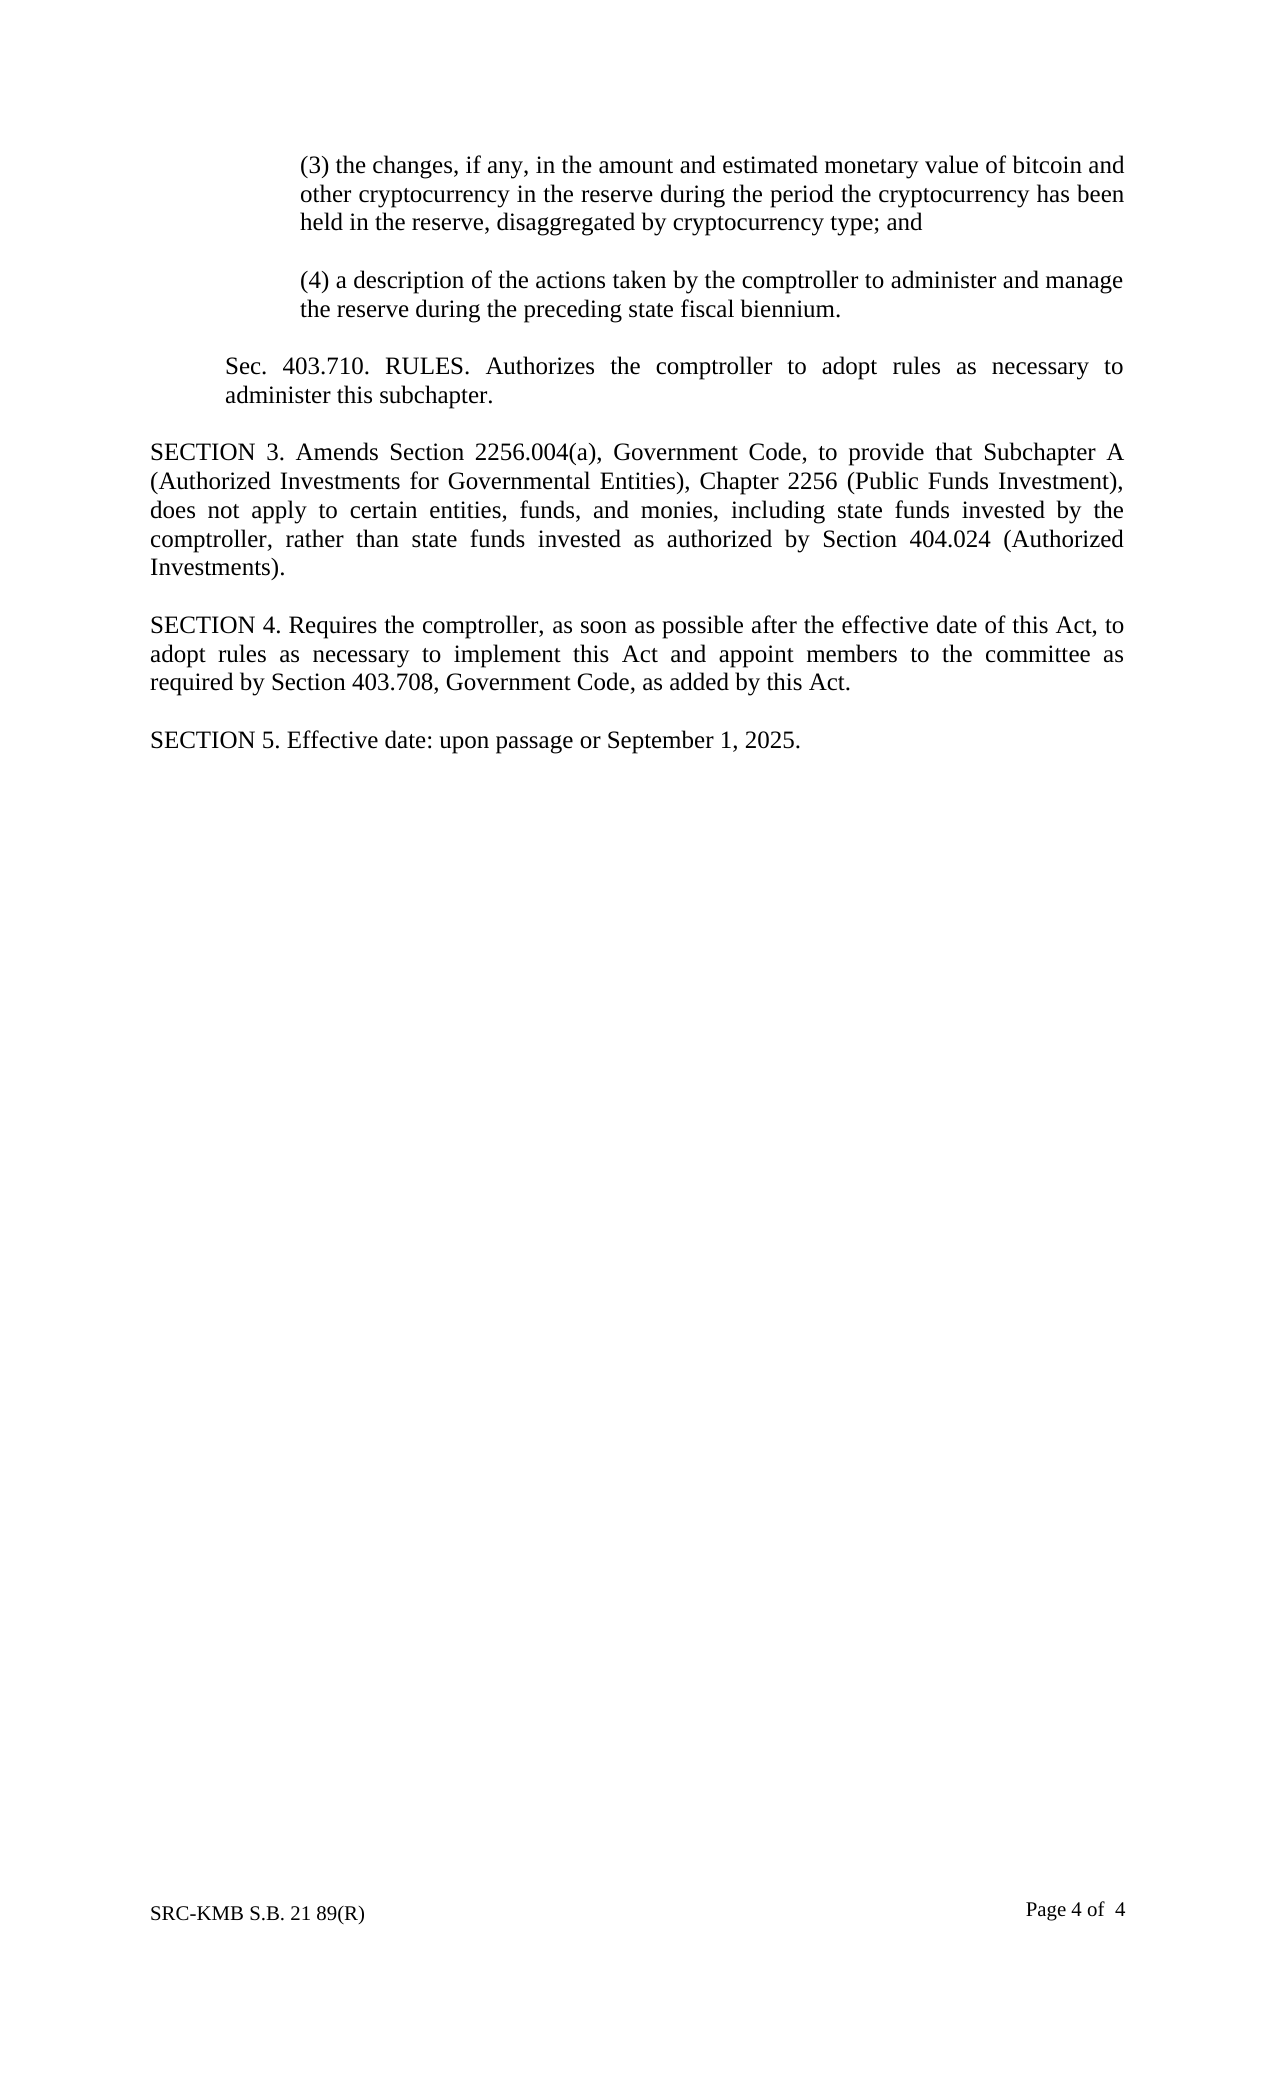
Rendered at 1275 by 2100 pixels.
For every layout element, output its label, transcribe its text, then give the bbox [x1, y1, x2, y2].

text Sec. 403.710. RULES. Authorizes the comptroller to adopt rules as necessary to administer this subchapter. [225, 351, 1125, 409]
text (4) a description of the actions taken by the comptroller to administer and manage the reserve during the preceding state fiscal biennium. [300, 265, 1125, 322]
text SECTION 4. Requires the comptroller, as soon as possible after the effective date of this Act, to adopt rules as necessary to implement this Act and appoint members to the committee as required by Section 403.708, Government Code, as added by this Act. [150, 610, 1125, 696]
text SECTION 3. Amends Section 2256.004(a), Government Code, to provide that Subchapter A (Authorized Investments for Governmental Entities), Chapter 2256 (Public Funds Investment), does not apply to certain entities, funds, and monies, including state funds invested by the comptroller, rather than state funds invested as authorized by Section 404.024 (Authorized Investments). [150, 437, 1125, 581]
text SECTION 5. Effective date: upon passage or September 1, 2025. [150, 725, 1125, 754]
text (3) the changes, if any, in the amount and estimated monetary value of bitcoin and other cryptocurrency in the reserve during the period the cryptocurrency has been held in the reserve, disaggregated by cryptocurrency type; and [300, 150, 1125, 236]
